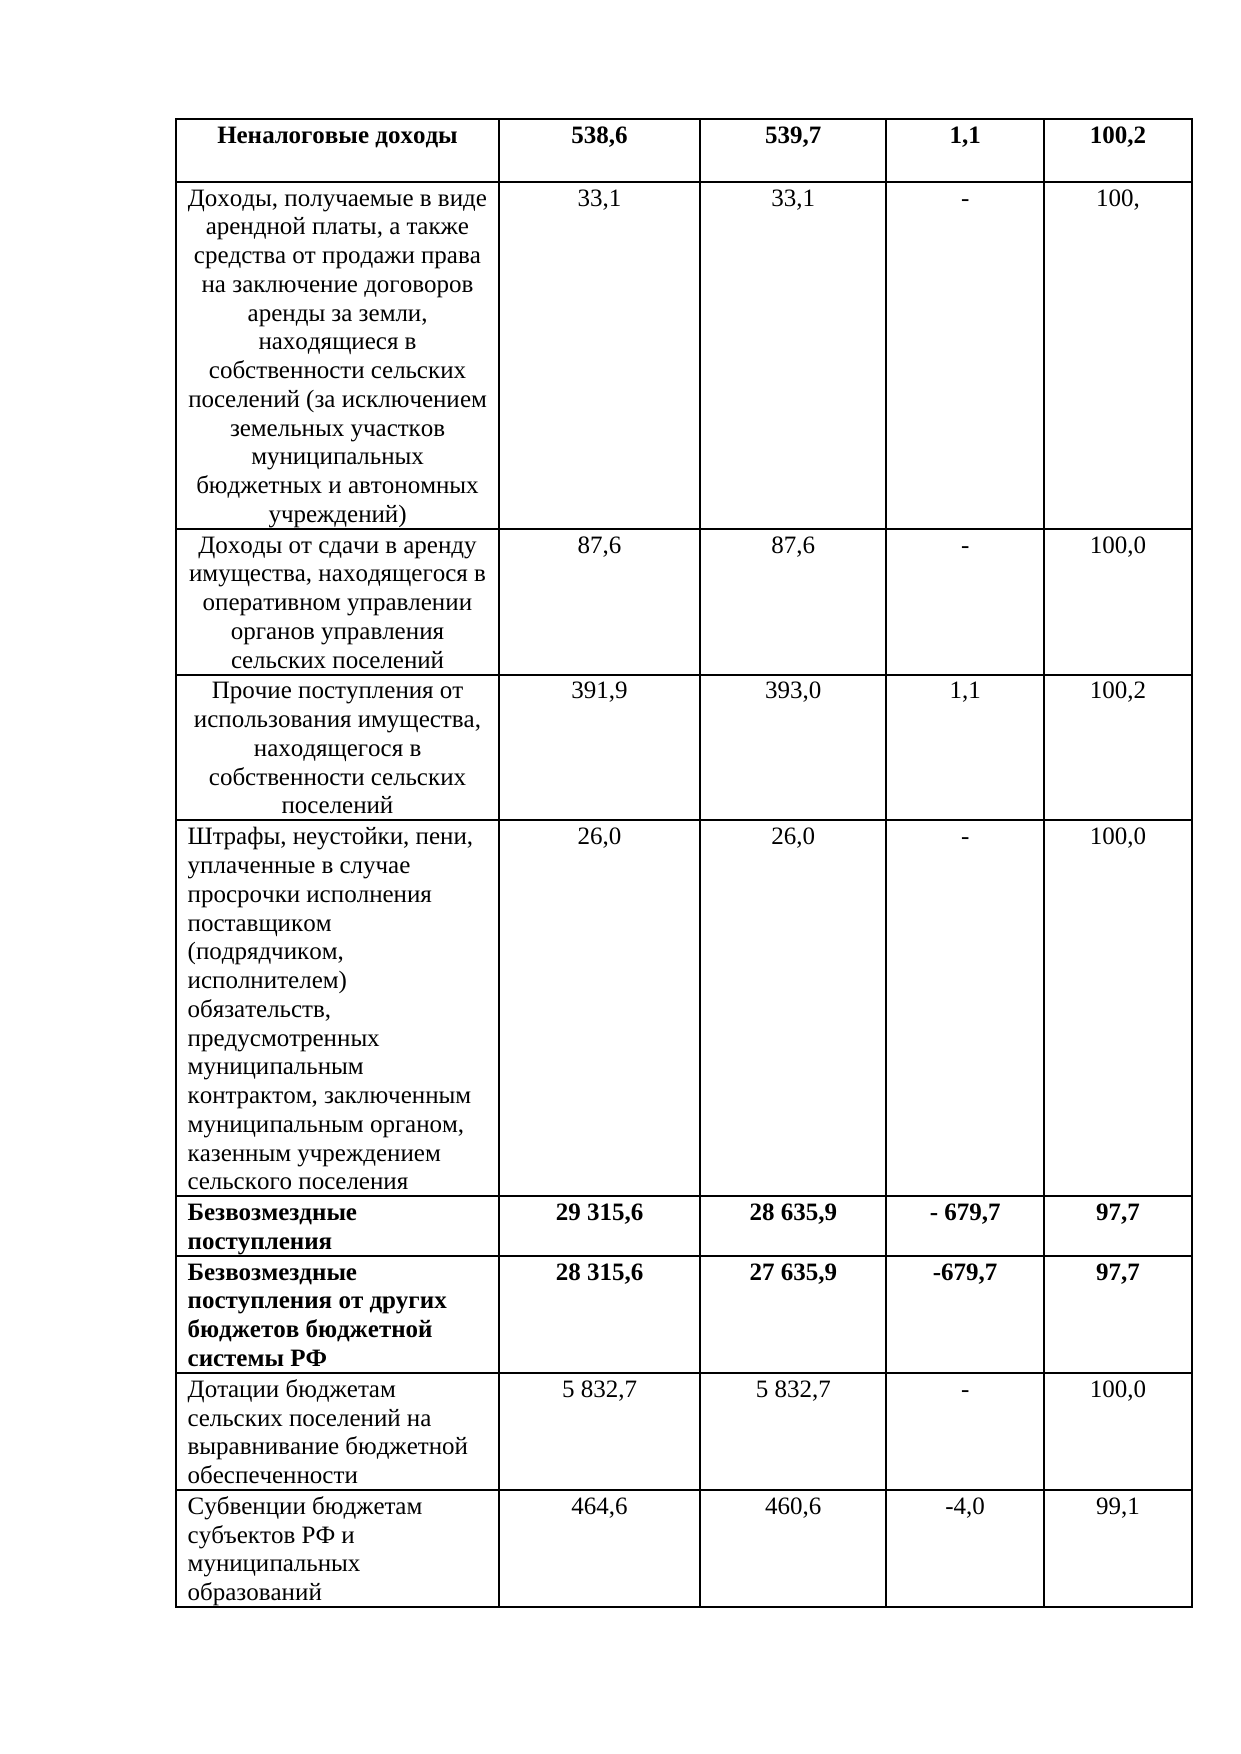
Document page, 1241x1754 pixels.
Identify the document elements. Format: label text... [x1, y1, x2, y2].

table_cell Неналоговые доходы [177, 120, 498, 181]
table_cell 26,0 [500, 821, 699, 1195]
table_cell - [887, 1374, 1043, 1489]
table_cell - 679,7 [887, 1197, 1043, 1255]
table_cell 26,0 [701, 821, 885, 1195]
table_cell 391,9 [500, 676, 699, 819]
table_cell 464,6 [500, 1491, 699, 1606]
table_cell 1,1 [887, 676, 1043, 819]
table_cell 27 635,9 [701, 1257, 885, 1372]
table_cell 28 635,9 [701, 1197, 885, 1255]
table_cell -4,0 [887, 1491, 1043, 1606]
table_cell -679,7 [887, 1257, 1043, 1372]
table_cell Безвозмездные поступления [177, 1197, 498, 1255]
table_cell Дотации бюджетам сельских поселений на выравнивание бюджетной обеспеченности [177, 1374, 498, 1489]
table_cell Доходы от сдачи в аренду имущества, находящегося в оперативном управлении органов управления сельских поселений [177, 530, 498, 673]
table_cell 33,1 [500, 183, 699, 528]
table_cell - [887, 821, 1043, 1195]
table_cell 460,6 [701, 1491, 885, 1606]
table_cell 100,0 [1045, 821, 1191, 1195]
table_cell 99,1 [1045, 1491, 1191, 1606]
table_cell 33,1 [701, 183, 885, 528]
table_cell 100, [1045, 183, 1191, 528]
table_cell 100,0 [1045, 1374, 1191, 1489]
table_cell Доходы, получаемые в виде арендной платы, а также средства от продажи права на заключение договоров аренды за земли, находящиеся в собственности сельских поселений (за исключением земельных участков муниципальных бюджетных и автономных учреждений) [177, 183, 498, 528]
table_cell 29 315,6 [500, 1197, 699, 1255]
table_cell 5 832,7 [500, 1374, 699, 1489]
table_cell 100,2 [1045, 120, 1191, 181]
table_cell 393,0 [701, 676, 885, 819]
table_cell 538,6 [500, 120, 699, 181]
table_cell - [887, 530, 1043, 673]
table_cell 100,0 [1045, 530, 1191, 673]
table_cell Штрафы, неустойки, пени, уплаченные в случае просрочки исполнения поставщиком (подрядчиком, исполнителем) обязательств, предусмотренных муниципальным контрактом, заключенным муниципальным органом, казенным учреждением сельского поселения [177, 821, 498, 1195]
table_cell 5 832,7 [701, 1374, 885, 1489]
table_cell 1,1 [887, 120, 1043, 181]
table_cell 97,7 [1045, 1257, 1191, 1372]
table_cell Субвенции бюджетам субъектов РФ и муниципальных образований [177, 1491, 498, 1606]
table_cell Прочие поступления от использования имущества, находящегося в собственности сельских поселений [177, 676, 498, 819]
table_cell 97,7 [1045, 1197, 1191, 1255]
table_cell - [887, 183, 1043, 528]
table_cell 87,6 [500, 530, 699, 673]
table_cell 28 315,6 [500, 1257, 699, 1372]
table_cell 87,6 [701, 530, 885, 673]
table_cell Безвозмездные поступления от других бюджетов бюджетной системы РФ [177, 1257, 498, 1372]
table_cell 539,7 [701, 120, 885, 181]
table_cell 100,2 [1045, 676, 1191, 819]
